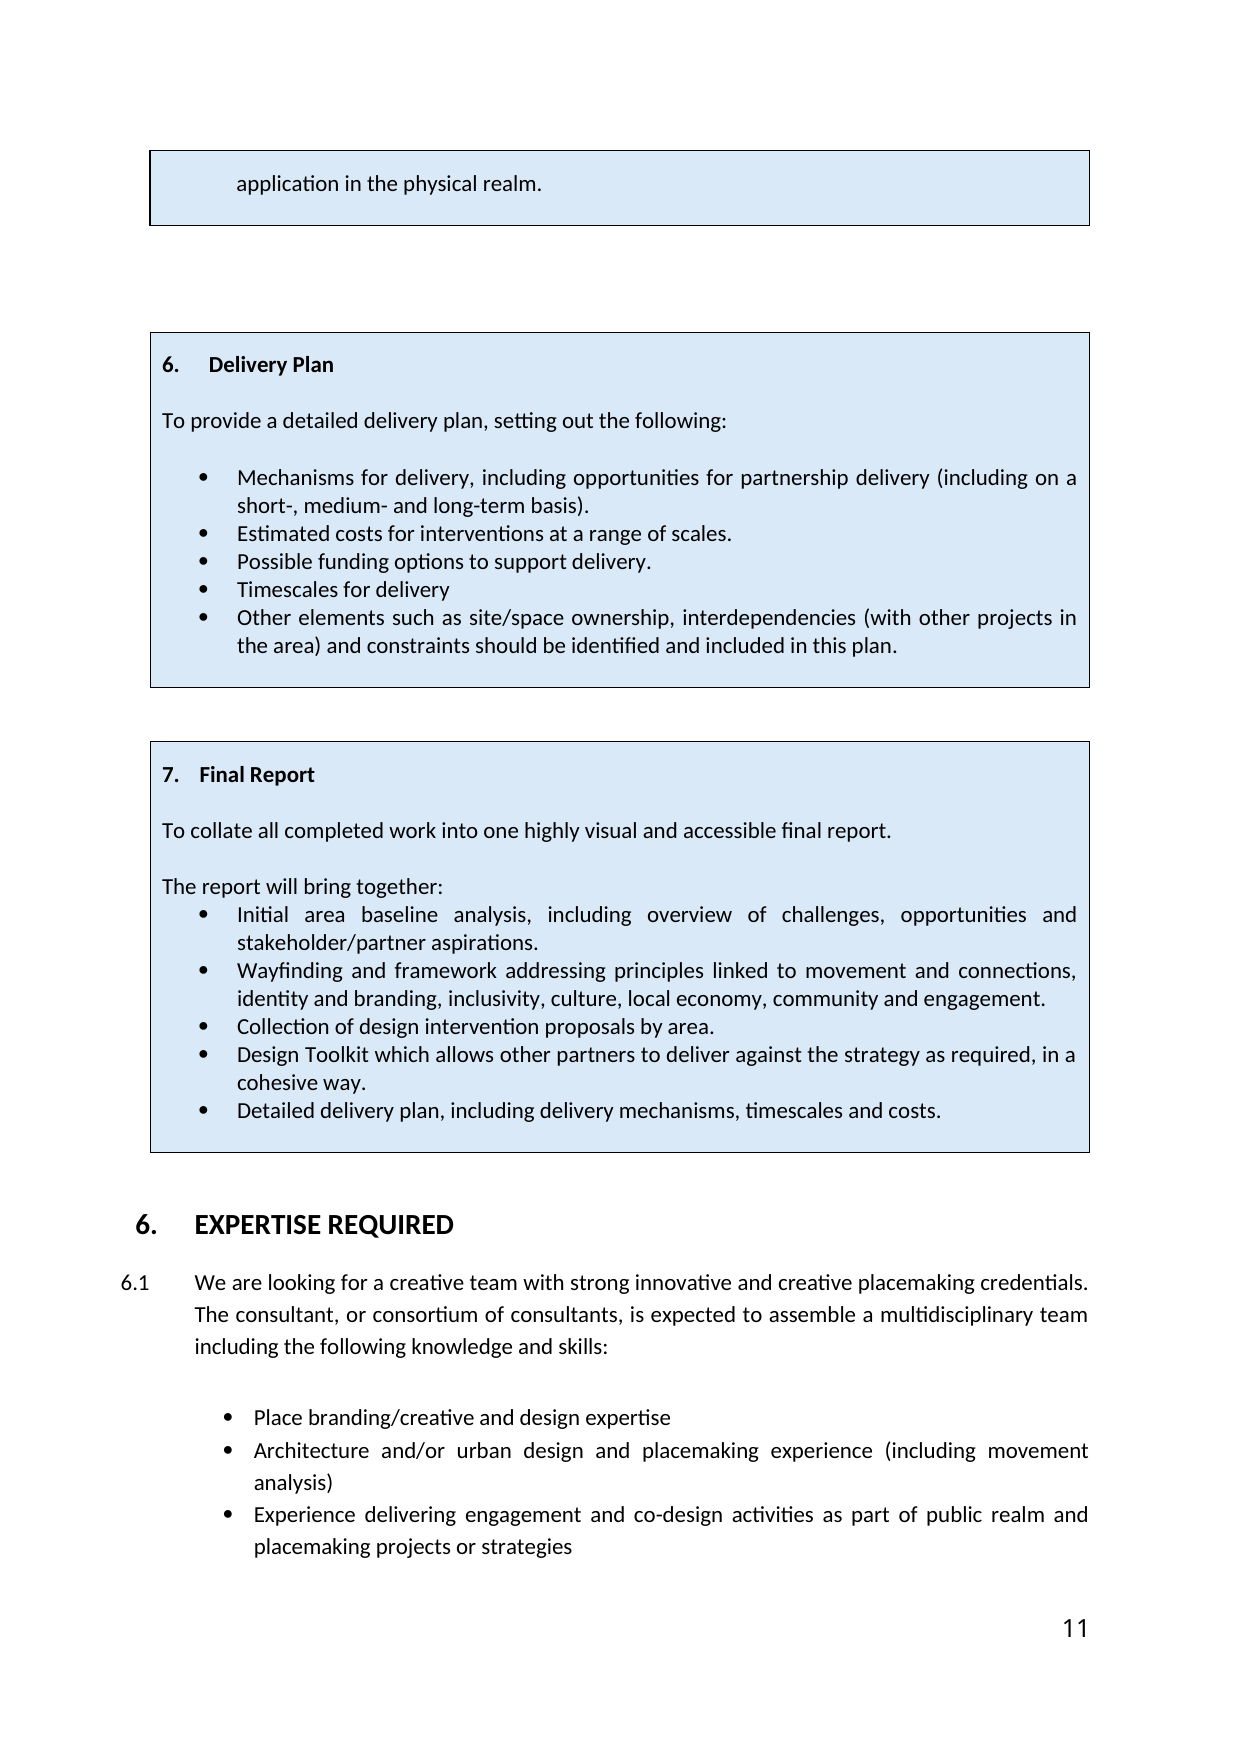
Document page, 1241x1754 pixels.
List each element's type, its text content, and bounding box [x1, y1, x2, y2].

list EXPERTISE REQUIRED [135, 1206, 1090, 1242]
text 6.1 We are looking for a creative team with strong innovative and creative placemaking credentials. The consultant, or consortium of consultants, is expected to assemble a multidisciplinary team including the following knowledge and skills: [120, 1268, 1090, 1360]
list Architecture and/or urban design and placemaking experience (including movement analysis) [224, 1436, 1090, 1496]
list Place branding/creative and design expertise [224, 1403, 1090, 1432]
table_header Delivery Plan To provide a detailed delivery plan, setting out the following: Mechanisms for delivery, including opportunities for partnership delivery (including on a short-, medium- and long-term basis). Estimated costs for interventions at a range of scales. Possible funding options to support delivery. Timescales for delivery Other elements such as site/space ownership, interdependencies (with other projects in the area) and constraints should be identified and included in this plan. [151, 333, 1089, 687]
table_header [151, 151, 1089, 225]
list Experience delivering engagement and co-design activities as part of public realm and placemaking projects or strategies [224, 1500, 1090, 1560]
table_header Final Report To collate all completed work into one highly visual and accessible final report. The report will bring together: Initial area baseline analysis, including overview of challenges, opportunities and stakeholder/partner aspirations. Wayfinding and framework addressing principles linked to movement and connections, identity and branding, inclusivity, culture, local economy, community and engagement. Collection of design intervention proposals by area. Design Toolkit which allows other partners to deliver against the strategy as required, in a cohesive way. Detailed delivery plan, including delivery mechanisms, timescales and costs. [151, 742, 1089, 1152]
